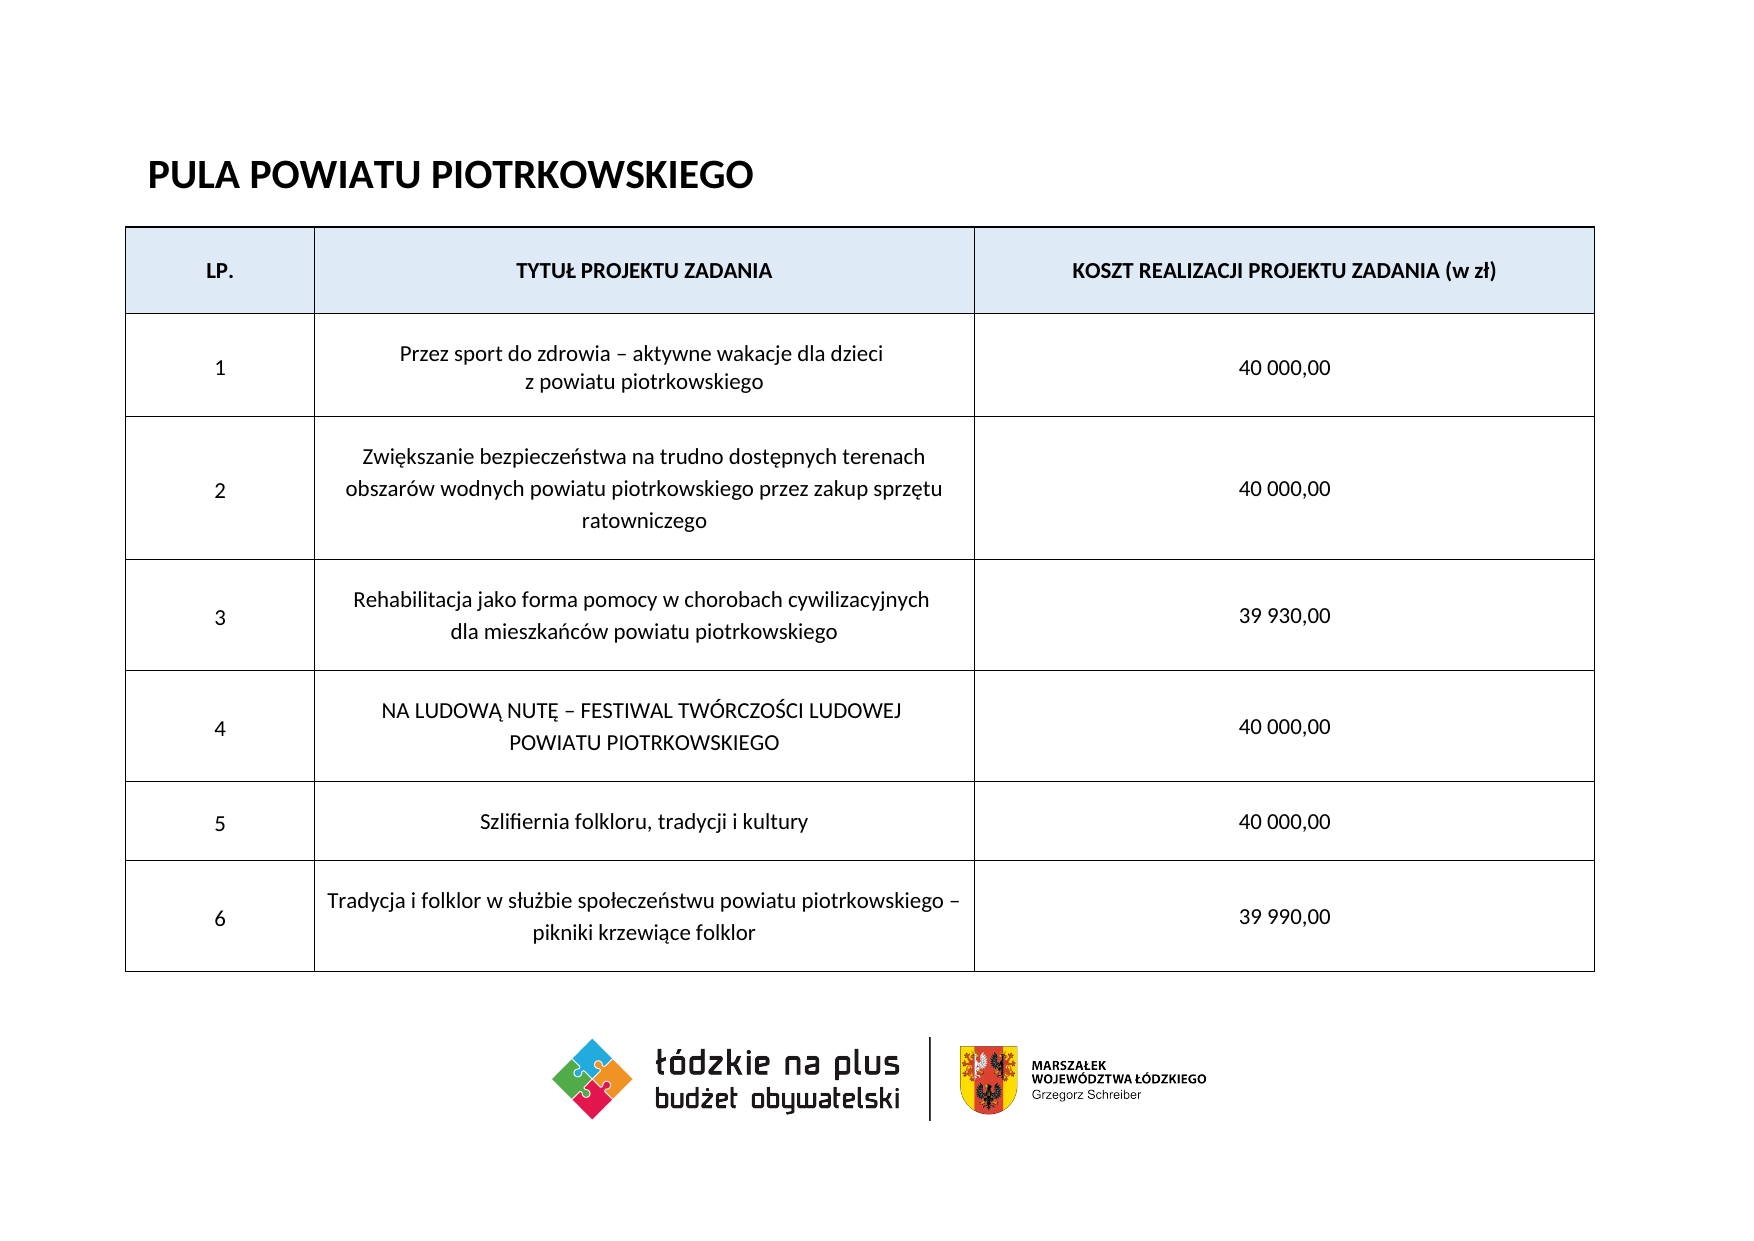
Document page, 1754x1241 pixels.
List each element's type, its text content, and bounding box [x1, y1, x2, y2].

table_cell 4 [126, 671, 314, 781]
table_cell Tradycja i folklor w służbie społeczeństwu powiatu piotrkowskiego – pikniki krzewiące folklor [315, 861, 974, 971]
table_cell NA LUDOWĄ NUTĘ – FESTIWAL TWÓRCZOŚCI LUDOWEJ POWIATU PIOTRKOWSKIEGO [315, 671, 974, 781]
table_header TYTUŁ PROJEKTU ZADANIA [315, 228, 974, 313]
table_cell 40 000,00 [975, 782, 1594, 860]
table_header KOSZT REALIZACJI PROJEKTU ZADANIA (w zł) [975, 228, 1594, 313]
table_cell 40 000,00 [975, 314, 1594, 416]
table_cell Rehabilitacja jako forma pomocy w chorobach cywilizacyjnych dla mieszkańców powiatu piotrkowskiego [315, 560, 974, 670]
table_cell Zwiększanie bezpieczeństwa na trudno dostępnych terenach obszarów wodnych powiatu piotrkowskiego przez zakup sprzętu ratowniczego [315, 417, 974, 559]
table_cell Szlifiernia folkloru, tradycji i kultury [315, 782, 974, 860]
table_header LP. [126, 228, 314, 313]
picture [520, 1019, 1234, 1139]
table_cell 39 990,00 [975, 861, 1594, 971]
table_cell 2 [126, 417, 314, 559]
table_cell 6 [126, 861, 314, 971]
text PULA POWIATU PIOTRKOWSKIEGO [148, 148, 1606, 198]
table_cell 40 000,00 [975, 417, 1594, 559]
table_cell 40 000,00 [975, 671, 1594, 781]
table_cell 3 [126, 560, 314, 670]
table_cell 1 [126, 314, 314, 416]
table_cell 5 [126, 782, 314, 860]
table_cell Przez sport do zdrowia – aktywne wakacje dla dzieci z powiatu piotrkowskiego [315, 314, 974, 416]
table_cell 39 930,00 [975, 560, 1594, 670]
